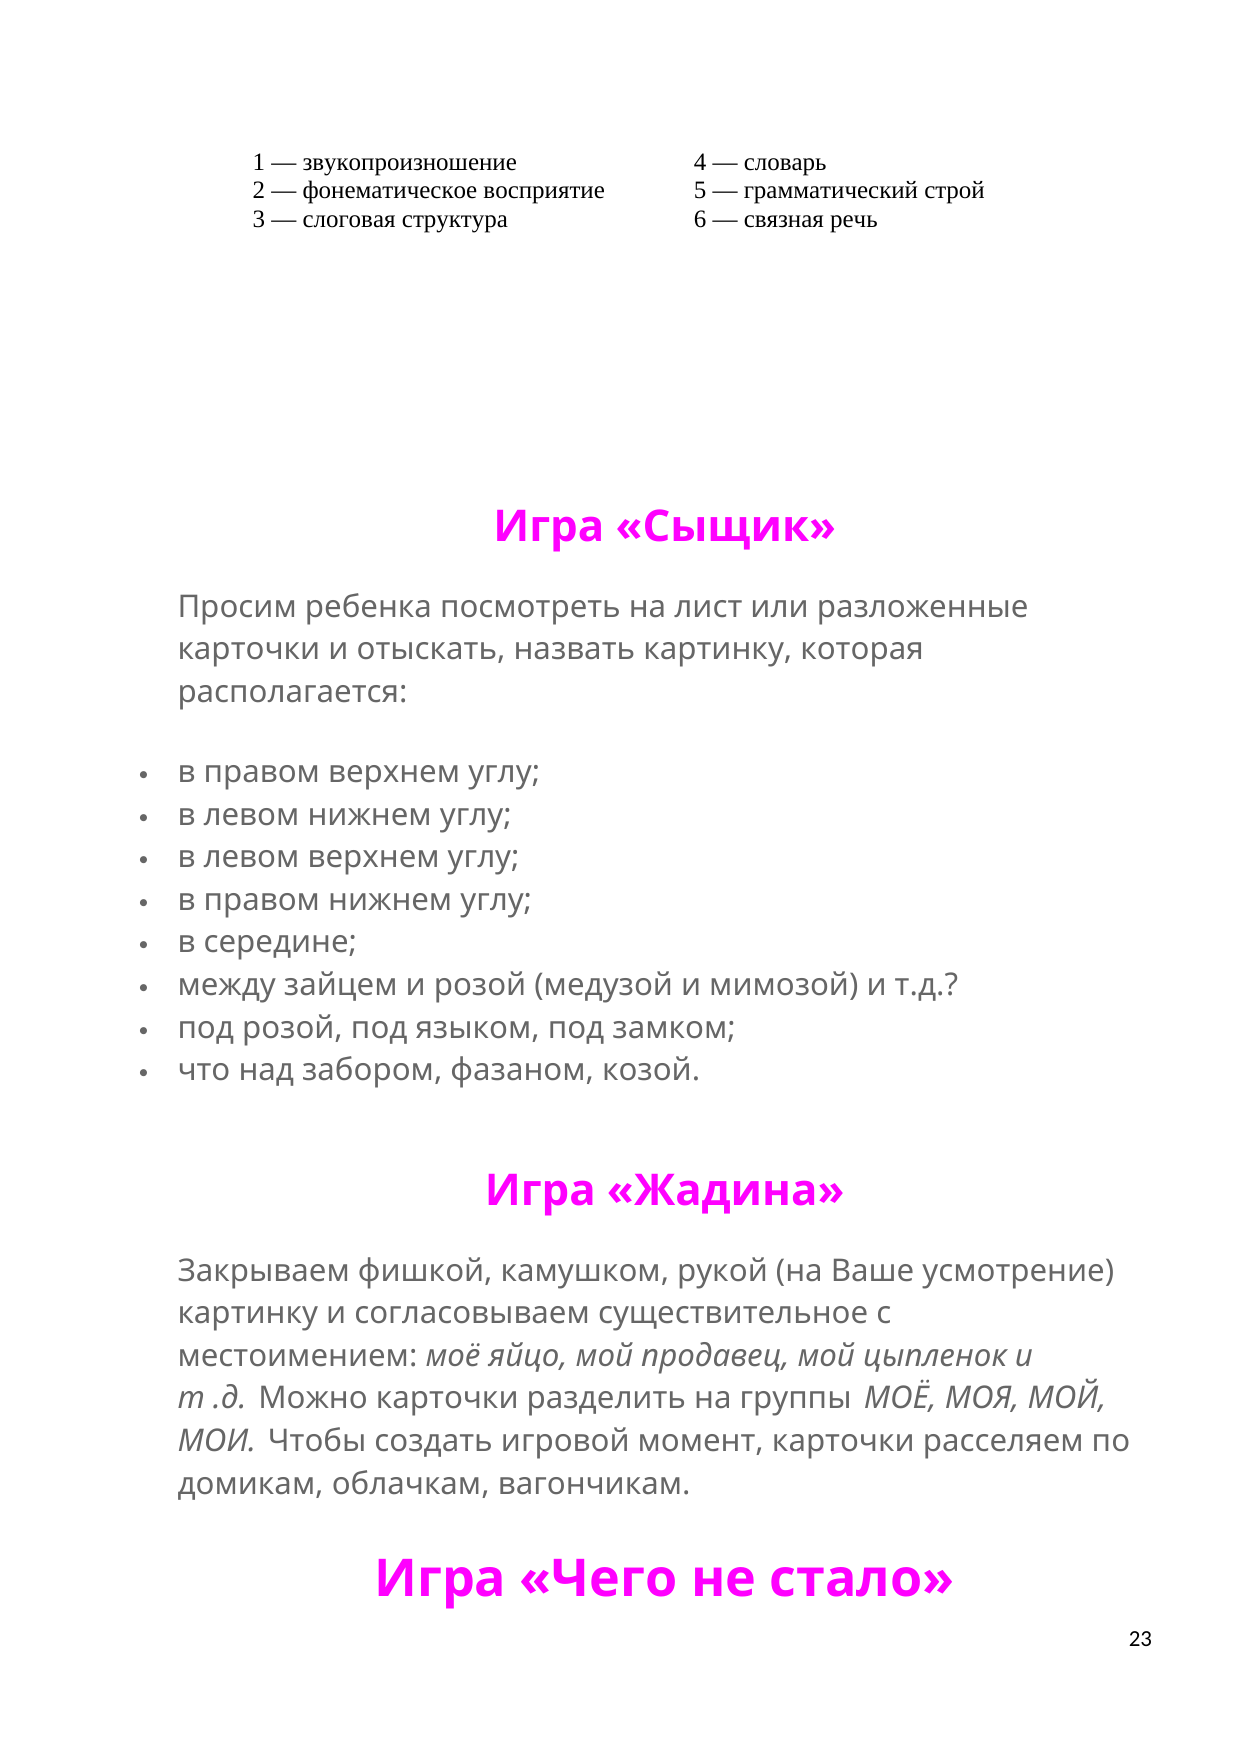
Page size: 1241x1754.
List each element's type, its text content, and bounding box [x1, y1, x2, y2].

list в правом нижнем углу; [140, 877, 1152, 919]
list под розой, под языком, под замком; [140, 1004, 1152, 1047]
list в левом нижнем углу; [140, 792, 1152, 834]
list в середине; [140, 919, 1152, 962]
text 2 — фонематическое восприятие 5 — грамматический строй [177, 176, 1152, 204]
list что над забором, фазаном, козой. [140, 1047, 1152, 1090]
list в правом верхнем углу; [140, 749, 1152, 792]
text Игра «Жадина» [177, 1159, 1152, 1218]
list в левом верхнем углу; [140, 834, 1152, 877]
text Игра «Чего не стало» [177, 1541, 1152, 1612]
text Просим ребенка посмотреть на лист или разложенные карточки и отыскать, назвать картинку, которая располагается: [177, 584, 1152, 711]
text Игра «Сыщик» [177, 495, 1152, 554]
text 1 — звукопроизношение 4 — словарь [177, 147, 1152, 176]
text 3 — слоговая структура 6 — связная речь [177, 204, 1152, 233]
list между зайцем и розой (медузой и мимозой) и т.д.? [140, 962, 1152, 1004]
text Закрываем фишкой, камушком, рукой (на Ваше усмотрение) картинку и согласовываем существительное с местоимением: моё яйцо, мой продавец, мой цыпленок и т .д. Можно карточки разделить на группы МОЁ, МОЯ, МОЙ, МОИ. Чтобы создать игровой момент, карточки расселяем по домикам, облачкам, вагончикам. [177, 1248, 1152, 1503]
